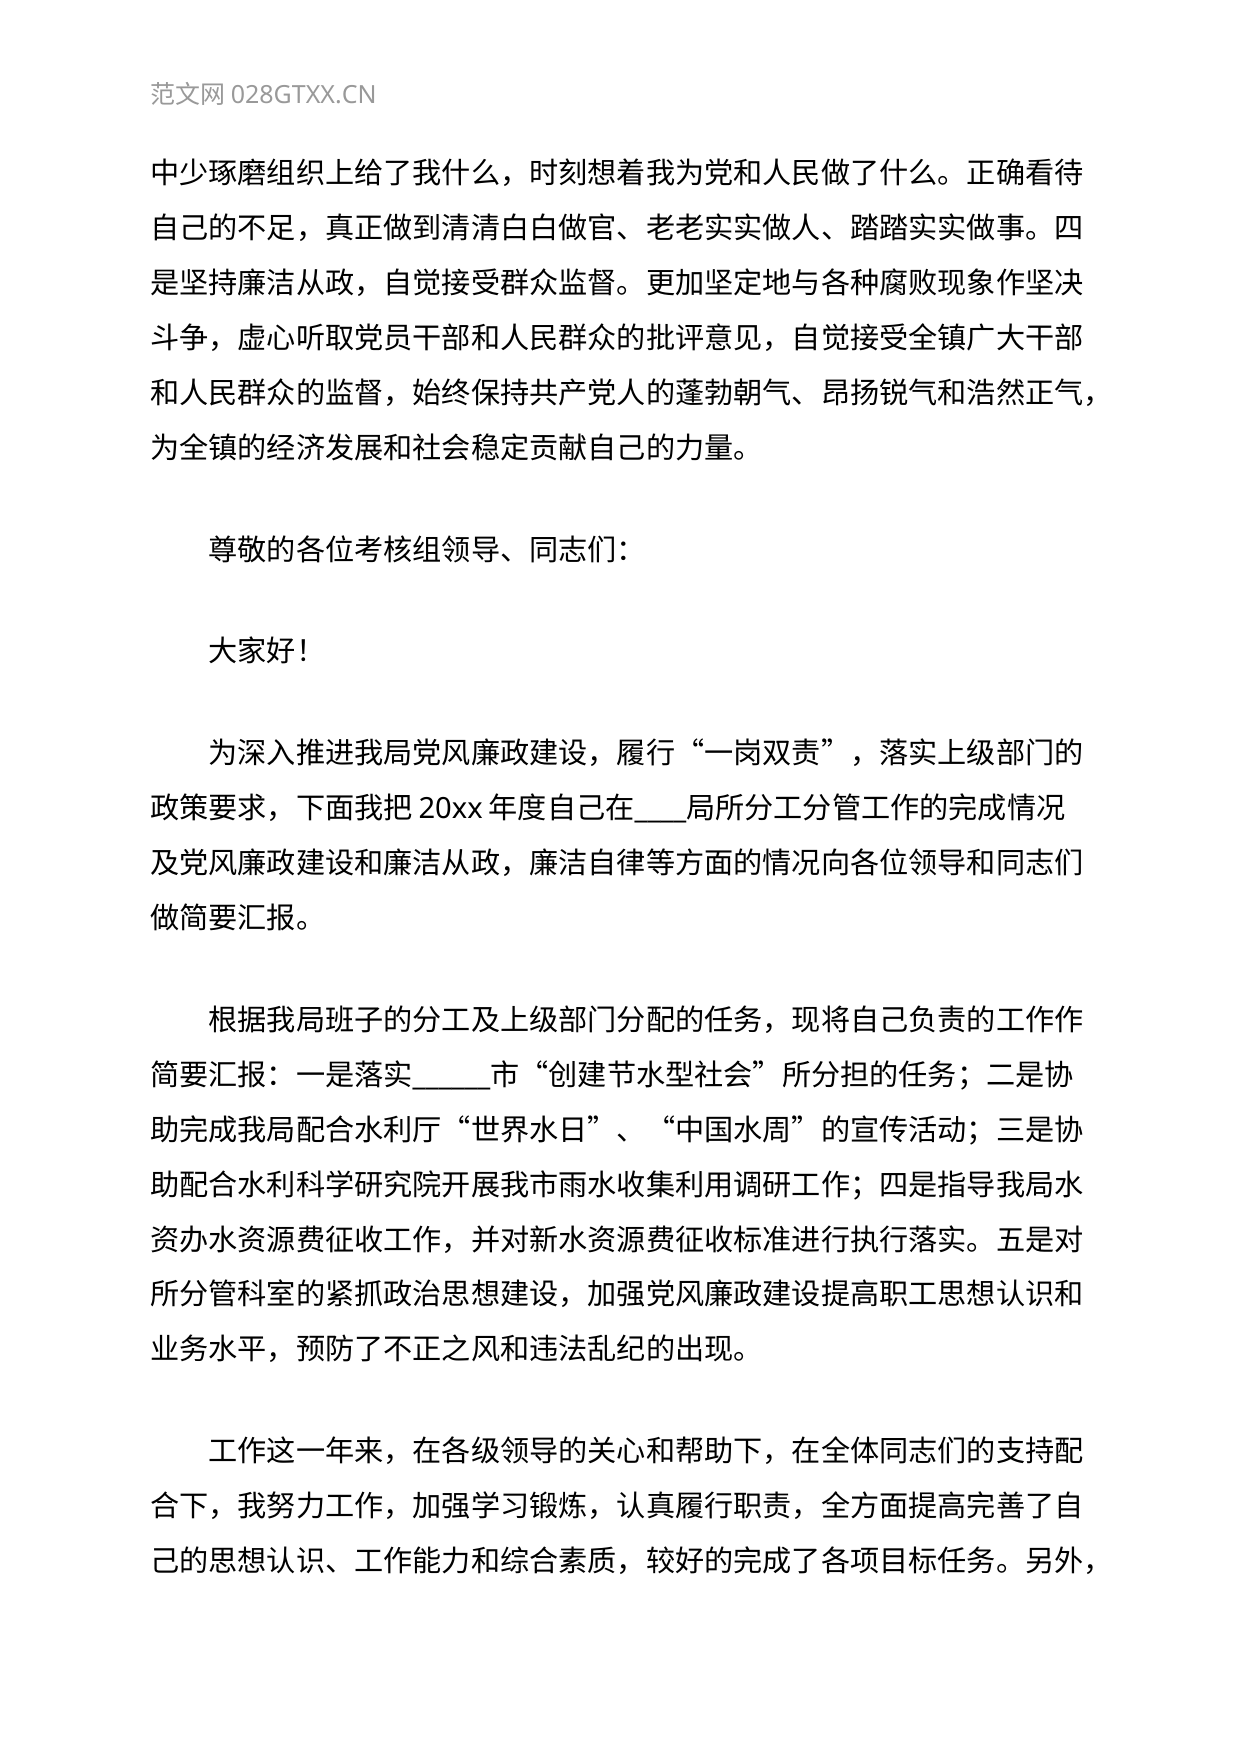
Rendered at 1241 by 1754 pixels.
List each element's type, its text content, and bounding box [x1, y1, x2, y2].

text 根据我局班子的分工及上级部门分配的任务，现将自己负责的工作作简要汇报：一是落实______市“创建节水型社会”所分担的任务；二是协助完成我局配合水利厅“世界水日”、“中国水周”的宣传活动；三是协助配合水利科学研究院开展我市雨水收集利用调研工作；四是指导我局水资办水资源费征收工作，并对新水资源费征收标准进行执行落实。五是对所分管科室的紧抓政治思想建设，加强党风廉政建设提高职工思想认识和业务水平，预防了不正之风和违法乱纪的出现。 [150, 996, 1090, 1368]
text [150, 150, 1090, 467]
text 大家好！ [150, 628, 1090, 670]
text 为深入推进我局党风廉政建设，履行“一岗双责”，落实上级部门的政策要求，下面我把20xx年度自己在____局所分工分管工作的完成情况及党风廉政建设和廉洁从政，廉洁自律等方面的情况向各位领导和同志们做简要汇报。 [150, 730, 1090, 937]
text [150, 1428, 1090, 1580]
text 尊敬的各位考核组领导、同志们： [150, 526, 1090, 568]
